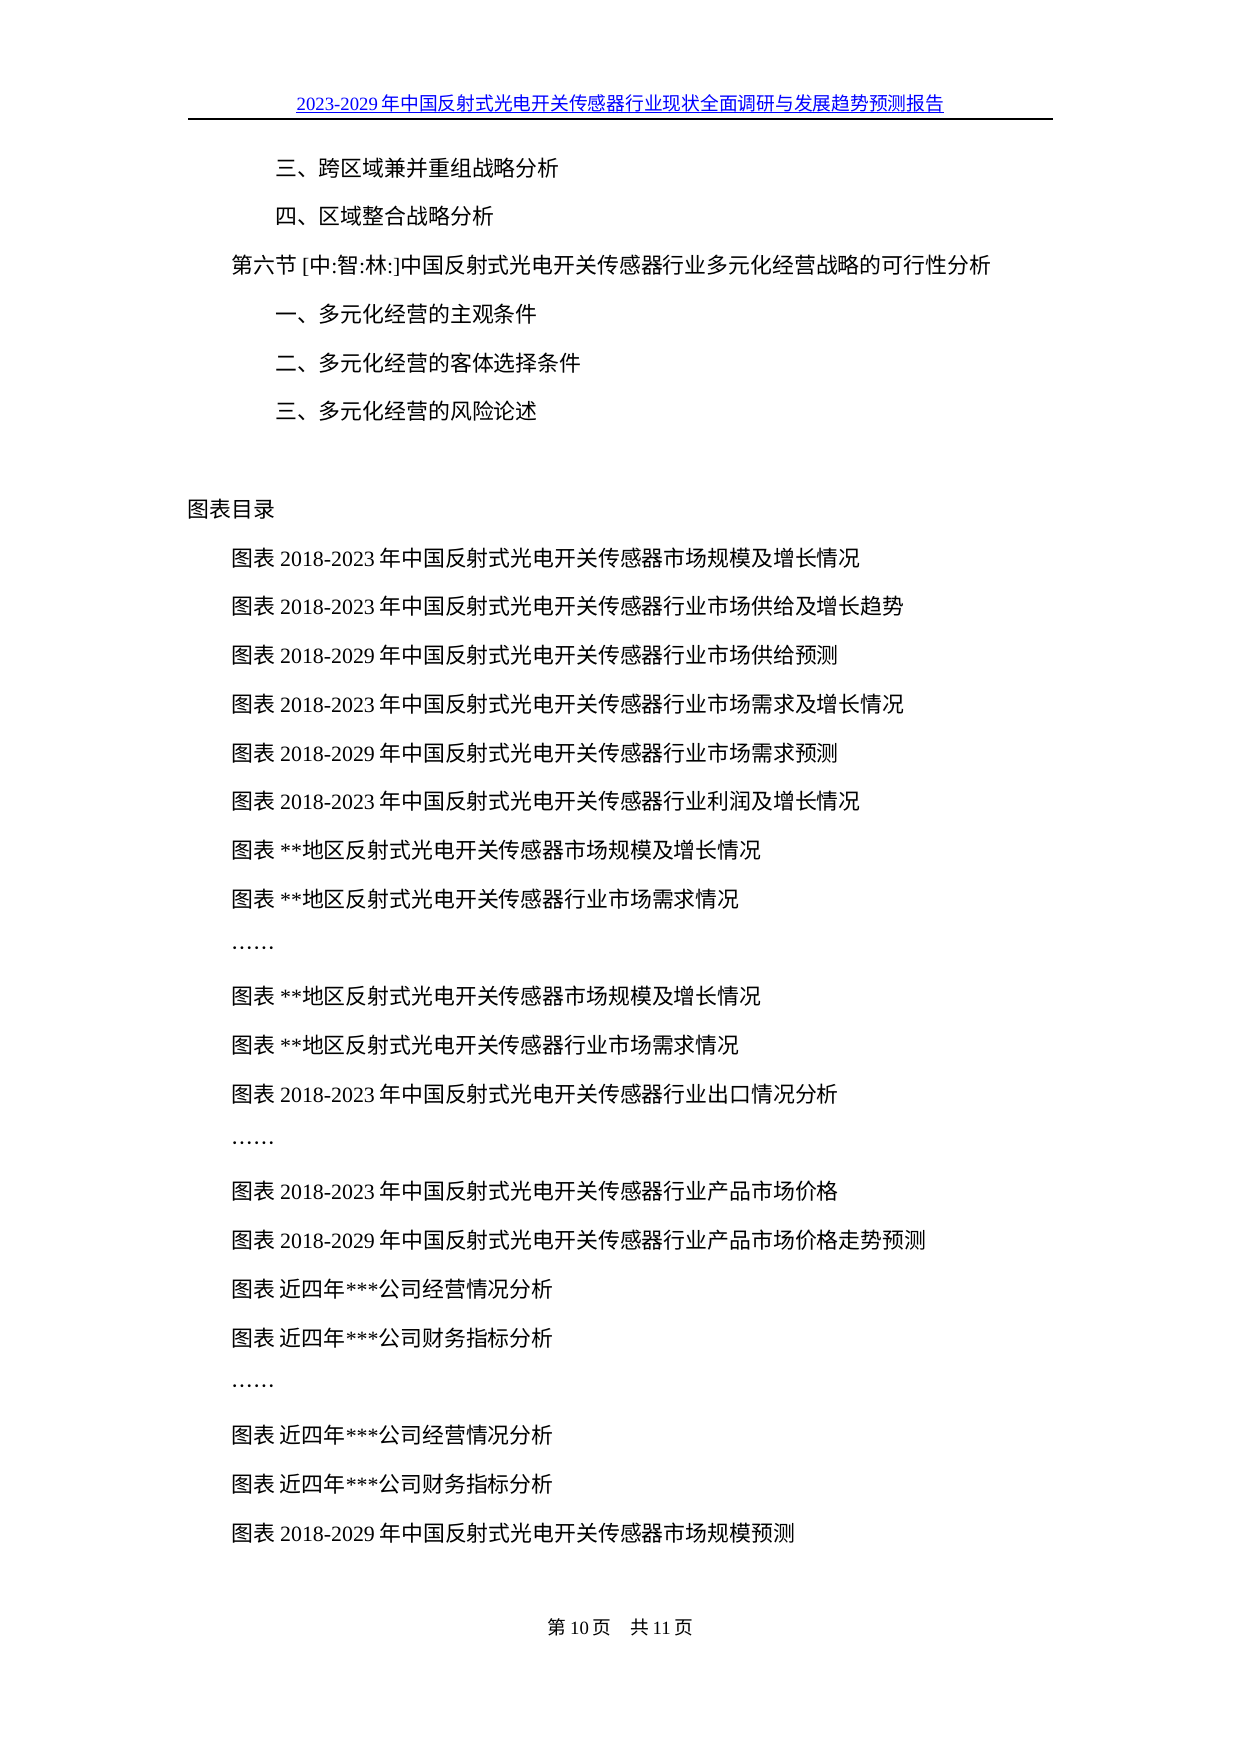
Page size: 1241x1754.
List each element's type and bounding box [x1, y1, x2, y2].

text [187, 150, 1053, 1548]
